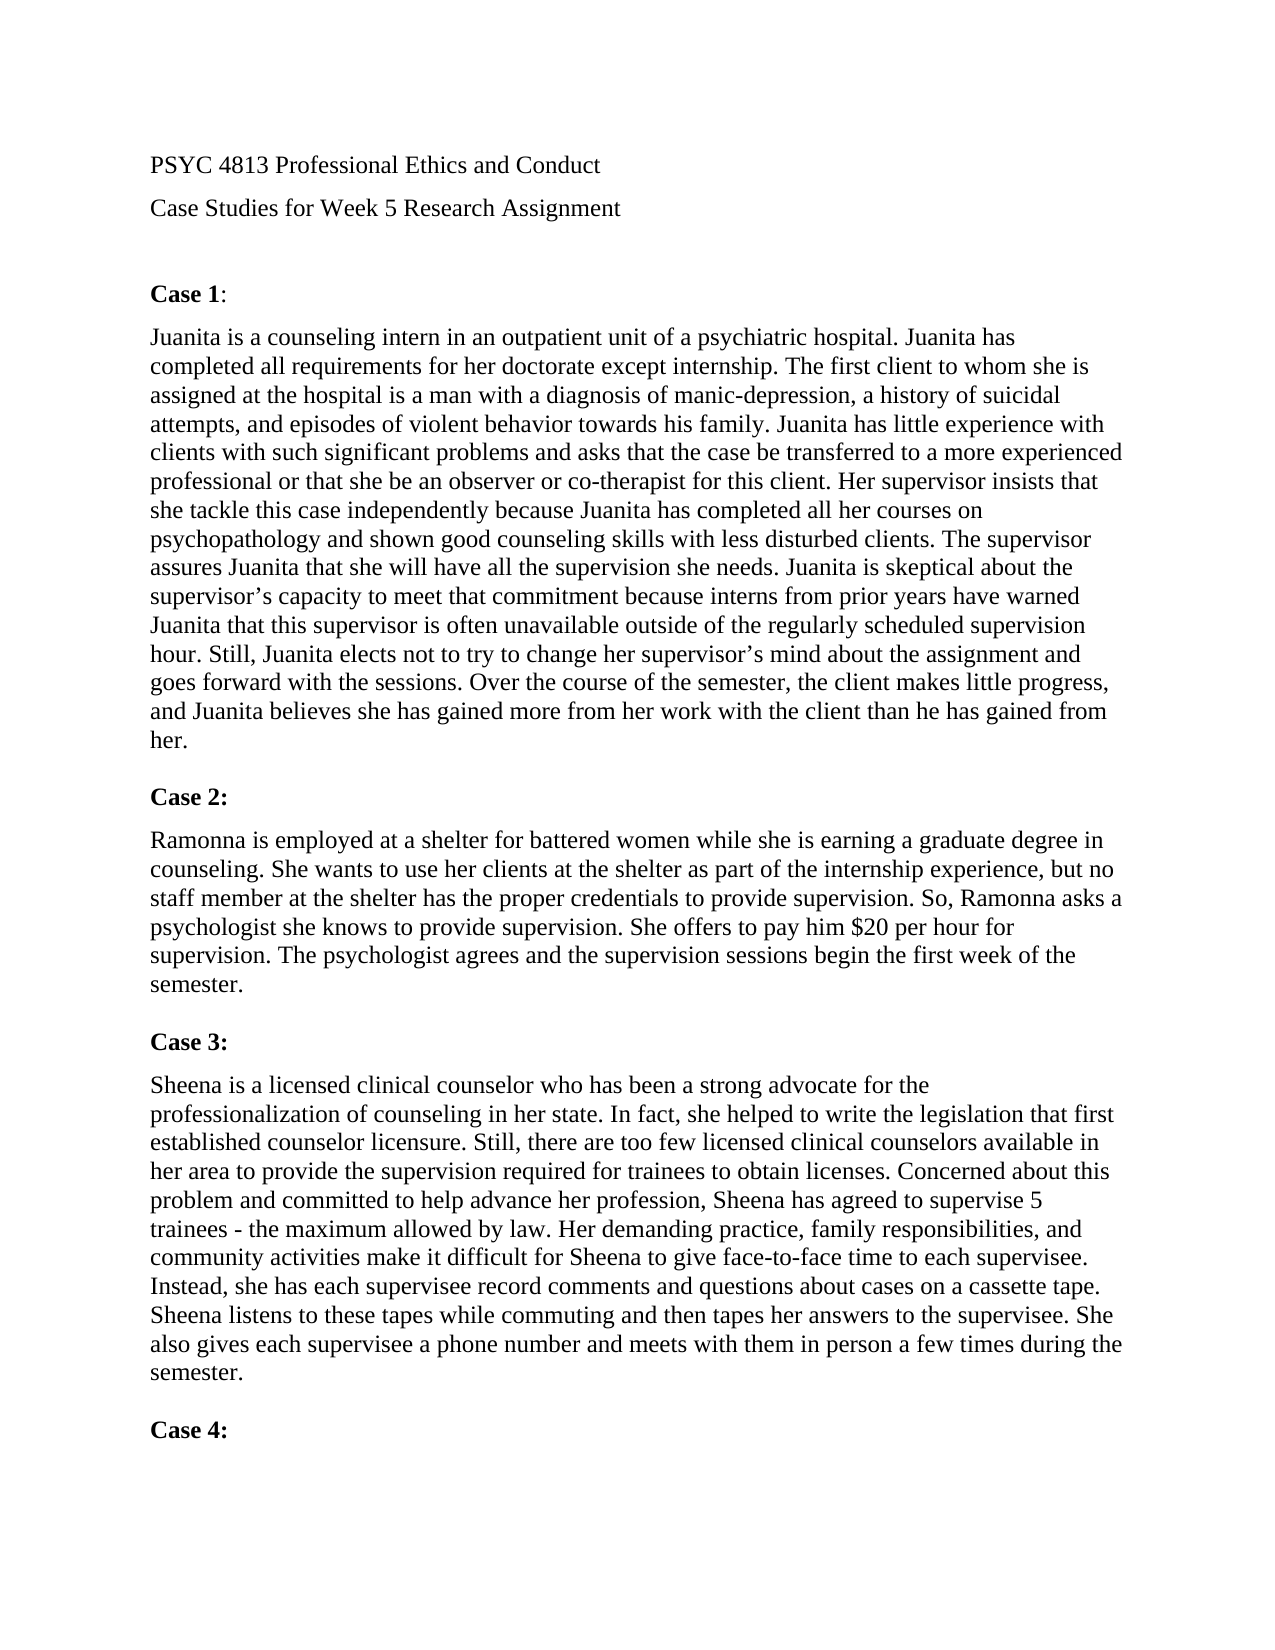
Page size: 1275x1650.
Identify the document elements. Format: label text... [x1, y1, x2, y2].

text Sheena is a licensed clinical counselor who has been a strong advocate for the professionalization of counseling in her state. In fact, she helped to write the legislation that first established counselor licensure. Still, there are too few licensed clinical counselors available in her area to provide the supervision required for trainees to obtain licenses. Concerned about this problem and committed to help advance her profession, Sheena has agreed to supervise 5 trainees - the maximum allowed by law. Her demanding practice, family responsibilities, and community activities make it difficult for Sheena to give face-to-face time to each supervisee. Instead, she has each supervisee record comments and questions about cases on a cassette tape. Sheena listens to these tapes while commuting and then tapes her answers to the supervisee. She also gives each supervisee a phone number and meets with them in person a few times during the semester. [150, 1070, 1125, 1386]
text Case 3: [150, 1027, 1125, 1056]
text PSYC 4813 Professional Ethics and Conduct [150, 150, 1125, 179]
text Case Studies for Week 5 Research Assignment [150, 193, 1125, 222]
text Ramonna is employed at a shelter for battered women while she is earning a graduate degree in counseling. She wants to use her clients at the shelter as part of the internship experience, but no staff member at the shelter has the proper credentials to provide supervision. So, Ramonna asks a psychologist she knows to provide supervision. She offers to pay him $20 per hour for supervision. The psychologist agrees and the supervision sessions begin the first week of the semester. [150, 826, 1125, 998]
text Case 4: [150, 1415, 1125, 1444]
text Juanita is a counseling intern in an outpatient unit of a psychiatric hospital. Juanita has completed all requirements for her doctorate except internship. The first client to whom she is assigned at the hospital is a man with a diagnosis of manic-depression, a history of suicidal attempts, and episodes of violent behavior towards his family. Juanita has little experience with clients with such significant problems and asks that the case be transferred to a more experienced professional or that she be an observer or co-therapist for this client. Her supervisor insists that she tackle this case independently because Juanita has completed all her courses on psychopathology and shown good counseling skills with less disturbed clients. The supervisor assures Juanita that she will have all the supervision she needs. Juanita is skeptical about the supervisor’s capacity to meet that commitment because interns from prior years have warned Juanita that this supervisor is often unavailable outside of the regularly scheduled supervision hour. Still, Juanita elects not to try to change her supervisor’s mind about the assignment and goes forward with the sessions. Over the course of the semester, the client makes little progress, and Juanita believes she has gained more from her work with the client than he has gained from her. [150, 322, 1125, 754]
text Case 1: [150, 279, 1125, 308]
text Case 2: [150, 782, 1125, 811]
